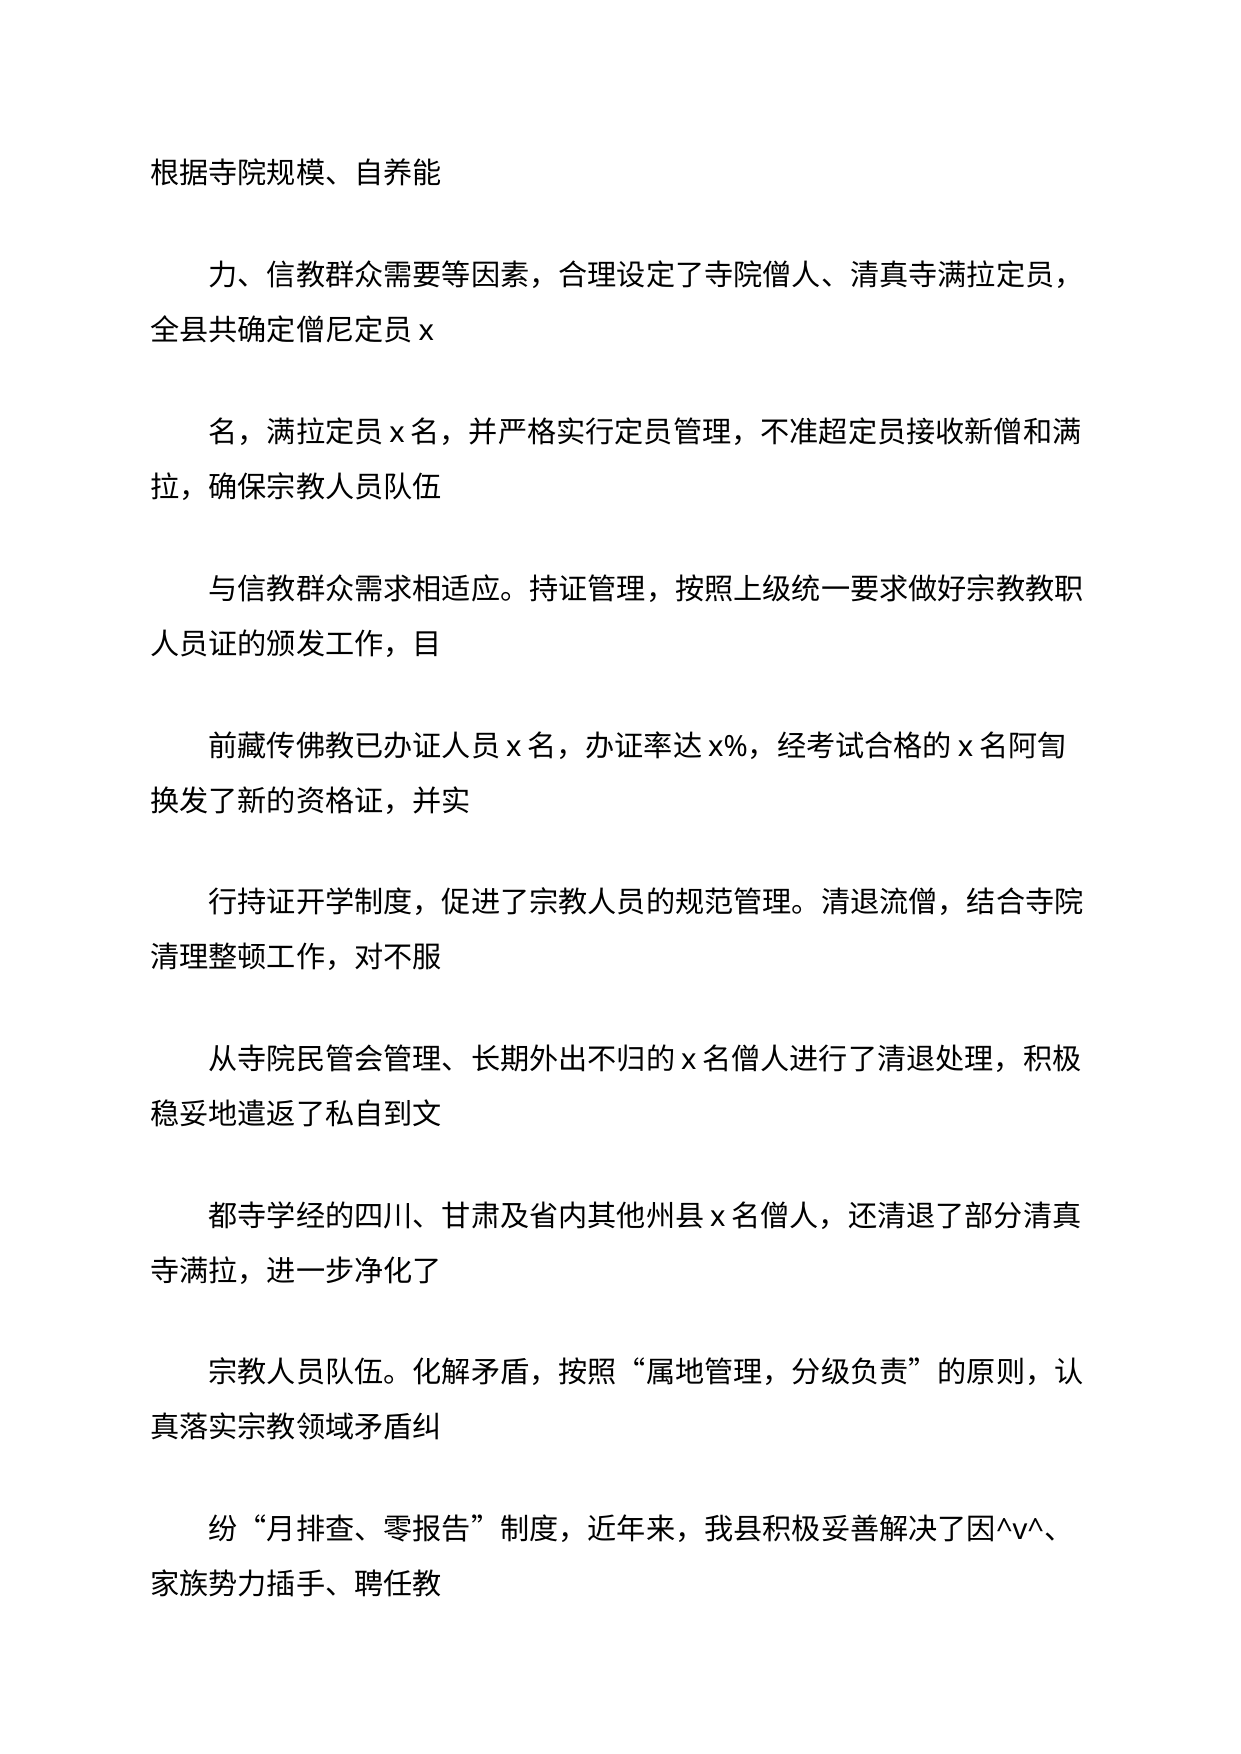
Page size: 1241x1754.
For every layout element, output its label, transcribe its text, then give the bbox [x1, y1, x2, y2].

text 名，满拉定员x名，并严格实行定员管理，不准超定员接收新僧和满拉，确保宗教人员队伍 [150, 409, 1090, 506]
text 从寺院民管会管理、长期外出不归的x名僧人进行了清退处理，积极稳妥地遣返了私自到文 [150, 1036, 1090, 1133]
text 宗教人员队伍。化解矛盾，按照“属地管理，分级负责”的原则，认真落实宗教领域矛盾纠 [150, 1349, 1090, 1446]
text 前藏传佛教已办证人员x名，办证率达x%，经考试合格的x名阿訇换发了新的资格证，并实 [150, 722, 1090, 819]
text 与信教群众需求相适应。持证管理，按照上级统一要求做好宗教教职人员证的颁发工作，目 [150, 565, 1090, 663]
text 力、信教群众需要等因素，合理设定了寺院僧人、清真寺满拉定员，全县共确定僧尼定员x [150, 252, 1090, 349]
text 都寺学经的四川、甘肃及省内其他州县x名僧人，还清退了部分清真寺满拉，进一步净化了 [150, 1192, 1090, 1289]
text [150, 150, 1090, 192]
text 行持证开学制度，促进了宗教人员的规范管理。清退流僧，结合寺院清理整顿工作，对不服 [150, 879, 1090, 976]
text 纷“月排查、零报告”制度，近年来，我县积极妥善解决了因^v^、家族势力插手、聘任教 [150, 1506, 1090, 1603]
